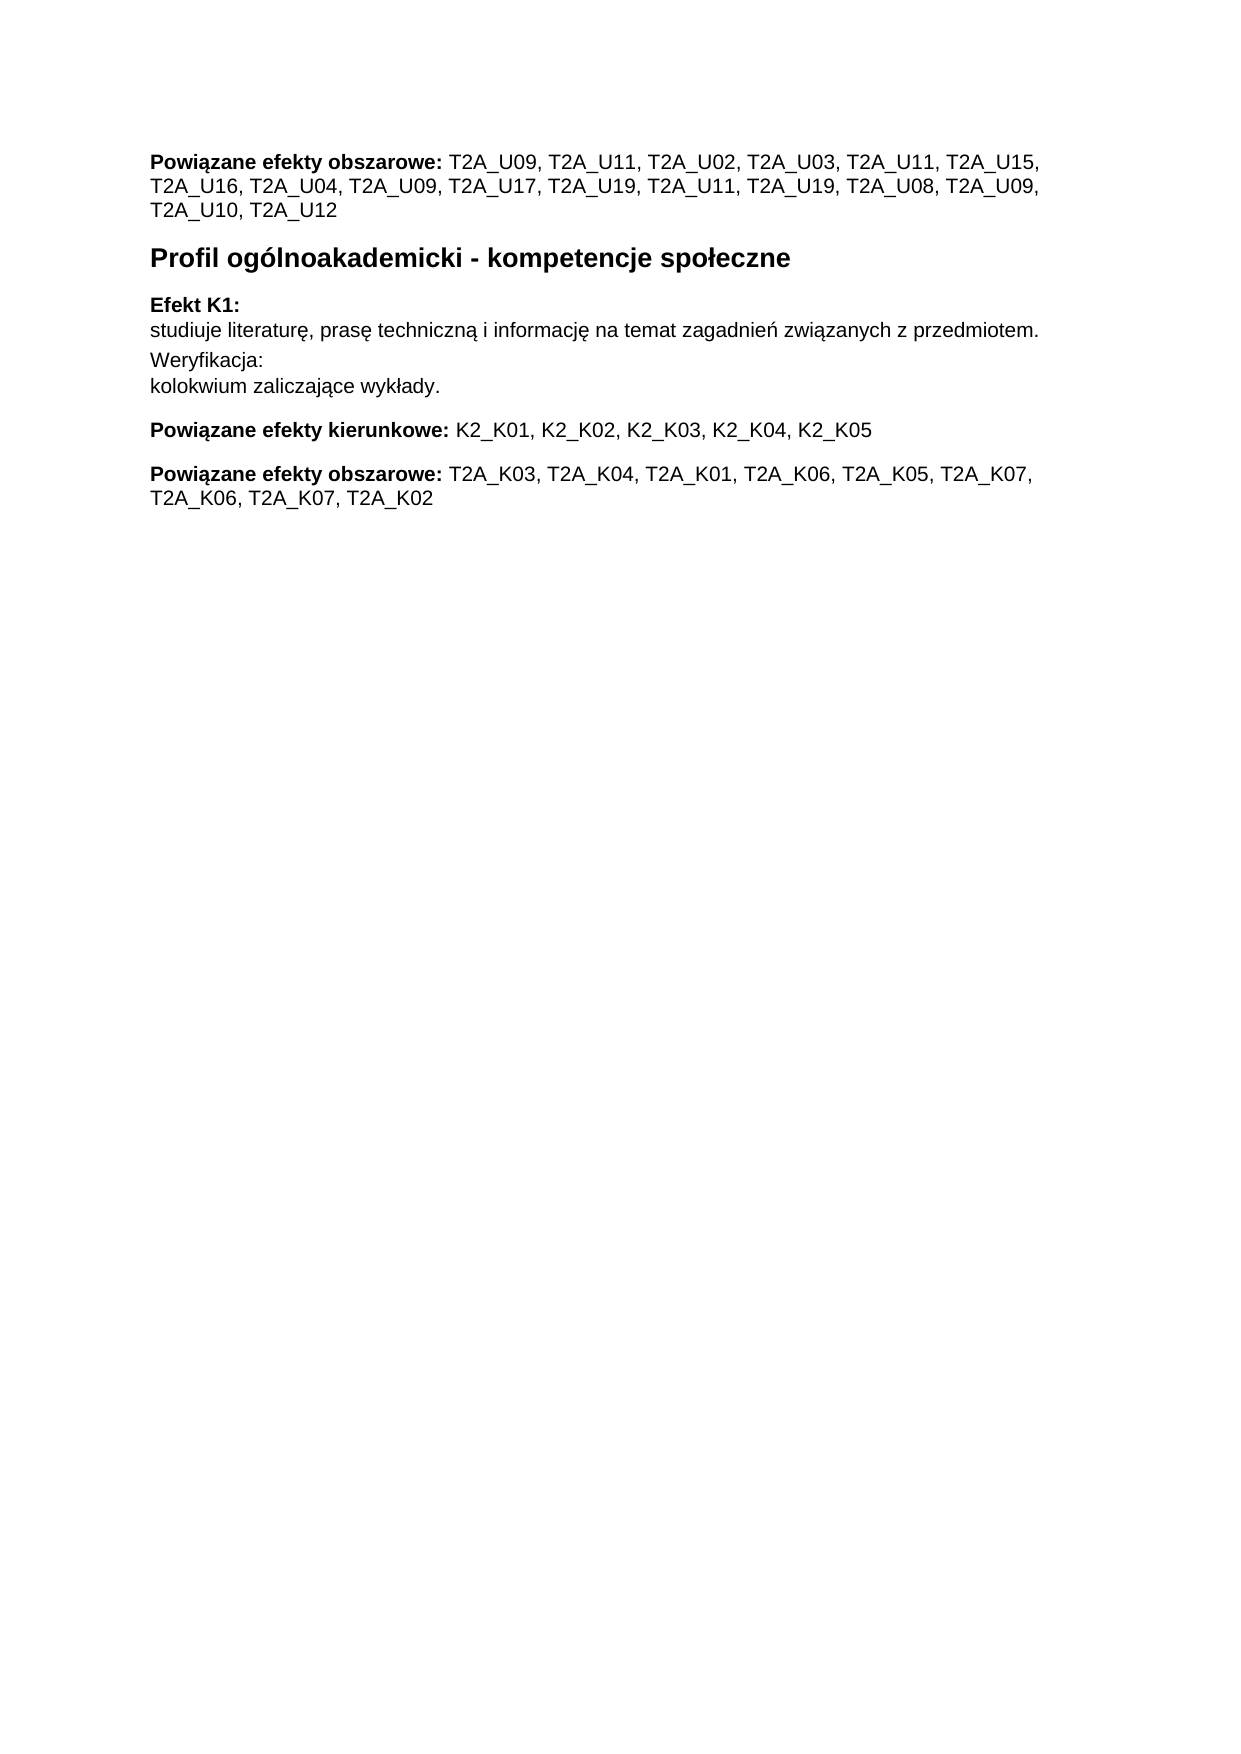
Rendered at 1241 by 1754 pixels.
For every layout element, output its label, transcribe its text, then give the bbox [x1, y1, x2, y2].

text Weryfikacja: [150, 348, 1090, 372]
text Powiązane efekty obszarowe: T2A_U09, T2A_U11, T2A_U02, T2A_U03, T2A_U11, T2A_U15, T2A_U16, T2A_U04, T2A_U09, T2A_U17, T2A_U19, T2A_U11, T2A_U19, T2A_U08, T2A_U09, T2A_U10, T2A_U12 [150, 150, 1090, 222]
text Powiązane efekty obszarowe: T2A_K03, T2A_K04, T2A_K01, T2A_K06, T2A_K05, T2A_K07, T2A_K06, T2A_K07, T2A_K02 [150, 461, 1090, 509]
text kolokwium zaliczające wykłady. [150, 374, 1090, 398]
text Efekt K1: [150, 293, 1090, 317]
text studiuje literaturę, prasę techniczną i informację na temat zagadnień związanych z przedmiotem. [150, 318, 1090, 342]
text Powiązane efekty kierunkowe: K2_K01, K2_K02, K2_K03, K2_K04, K2_K05 [150, 418, 1090, 442]
subtitle Profil ogólnoakademicki - kompetencje społeczne [150, 242, 1090, 273]
